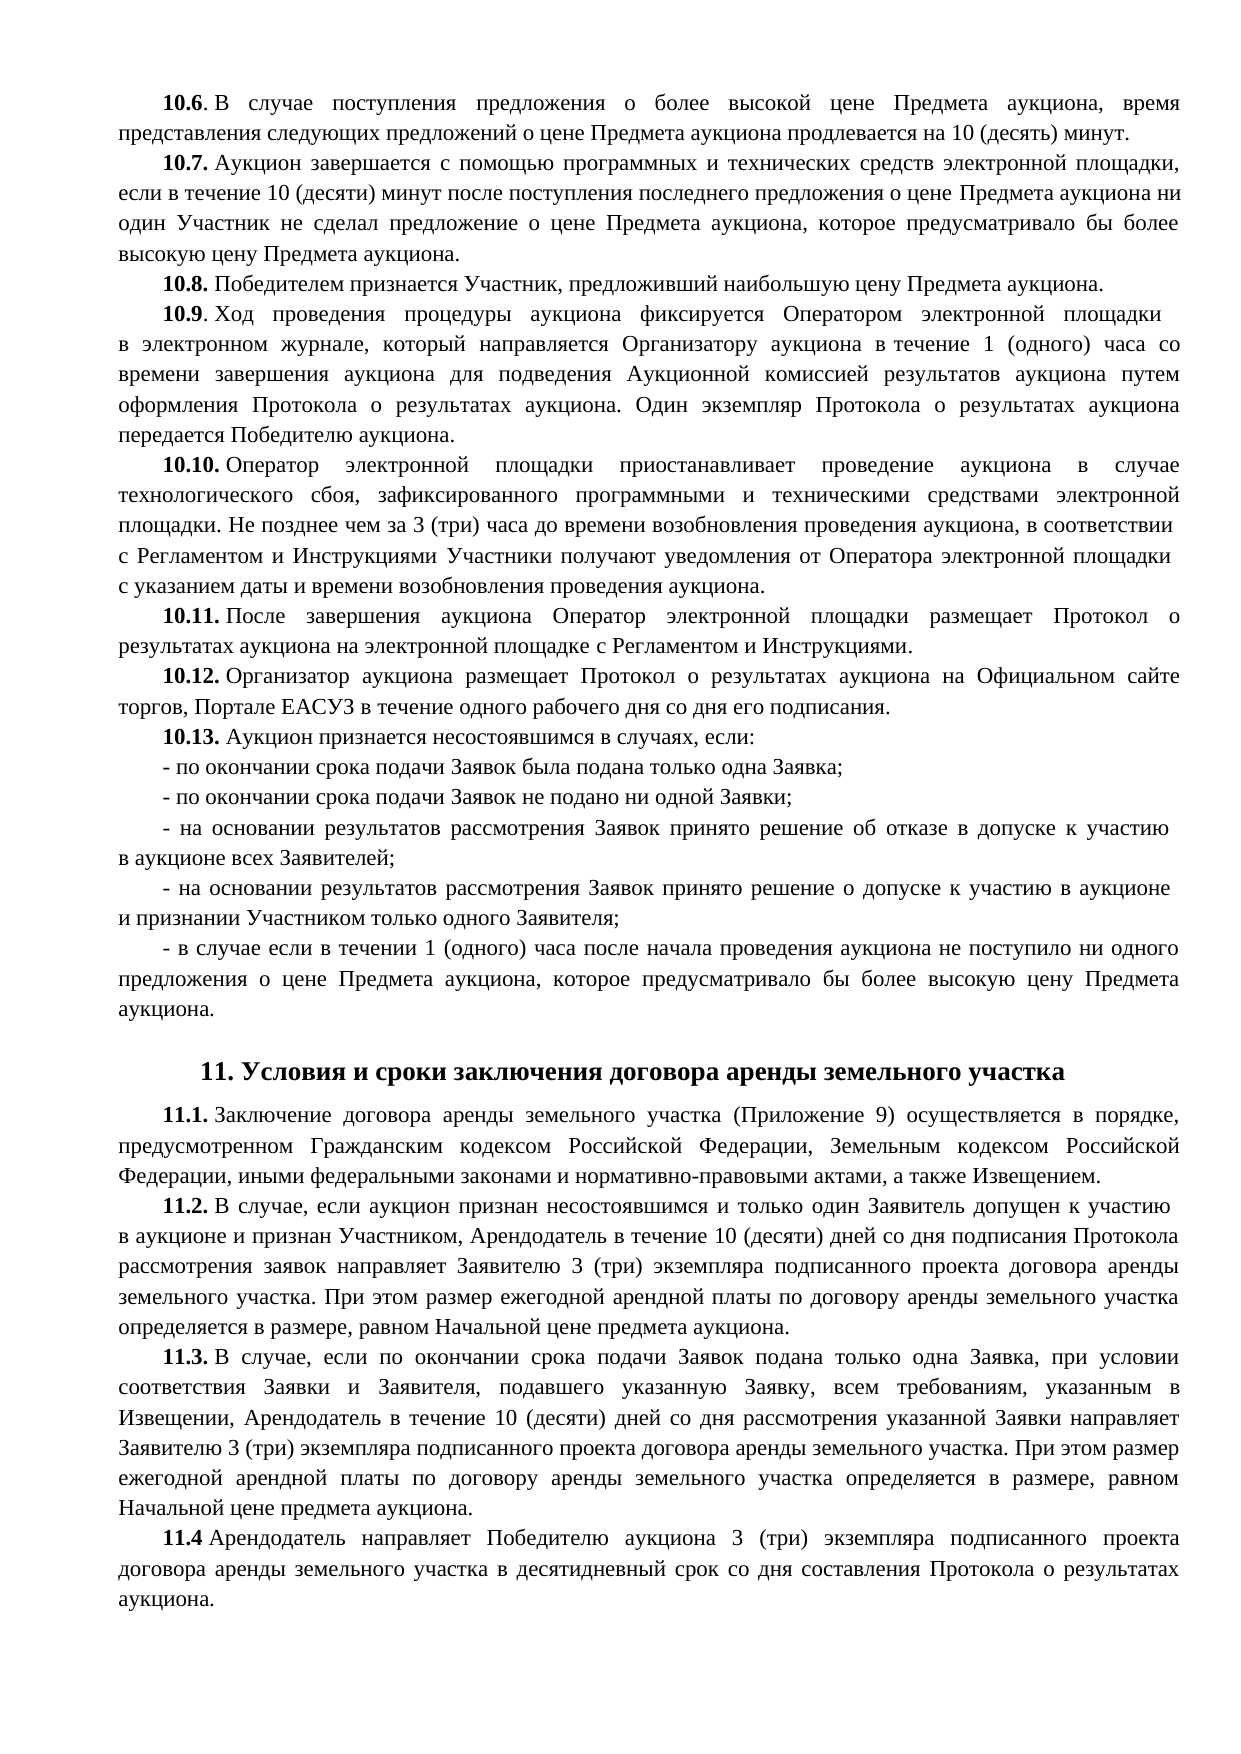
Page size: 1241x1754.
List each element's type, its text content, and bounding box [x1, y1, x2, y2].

text - в случае если в течении 1 (одного) часа после начала проведения аукциона не поступило ни одного предложения о цене Предмета аукциона, которое предусматривало бы более высокую цену Предмета аукциона. [118, 934, 1181, 1021]
text 10.10. Оператор электронной площадки приостанавливает проведение аукциона в случае технологического сбоя, зафиксированного программными и техническими средствами электронной площадки. Не позднее чем за 3 (три) часа до времени возобновления проведения аукциона, в соответствии с Регламентом и Инструкциями Участники получают уведомления от Оператора электронной площадки с указанием даты и времени возобновления проведения аукциона. [118, 451, 1181, 598]
text 11.2. В случае, если аукцион признан несостоявшимся и только один Заявитель допущен к участию в аукционе и признан Участником, Арендодатель в течение 10 (десяти) дней со дня подписания Протокола рассмотрения заявок направляет Заявителю 3 (три) экземпляра подписанного проекта договора аренды земельного участка. При этом размер ежегодной арендной платы по договору аренды земельного участка определяется в размере, равном Начальной цене предмета аукциона. [118, 1192, 1181, 1339]
text - на основании результатов рассмотрения Заявок принято решение об отказе в допуске к участию в аукционе всех Заявителей; [118, 814, 1181, 870]
text - по окончании срока подачи Заявок была подана только одна Заявка; [118, 753, 1181, 779]
text 10.12. Организатор аукциона размещает Протокол о результатах аукциона на Официальном сайте торгов, Портале ЕАСУЗ в течение одного рабочего дня со дня его подписания. [118, 663, 1181, 719]
subtitle 11. Условия и сроки заключения договора аренды земельного участка [200, 1055, 1181, 1086]
text 11.1. Заключение договора аренды земельного участка (Приложение 9) осуществляется в порядке, предусмотренном Гражданским кодексом Российской Федерации, Земельным кодексом Российской Федерации, иными федеральными законами и нормативно-правовыми актами, а также Извещением. [118, 1101, 1181, 1188]
text 10.11. После завершения аукциона Оператор электронной площадки размещает Протокол о результатах аукциона на электронной площадке с Регламентом и Инструкциями. [118, 602, 1181, 659]
text 10.9. Ход проведения процедуры аукциона фиксируется Оператором электронной площадки в электронном журнале, который направляется Организатору аукциона в течение 1 (одного) часа со времени завершения аукциона для подведения Аукционной комиссией результатов аукциона путем оформления Протокола о результатах аукциона. Один экземпляр Протокола о результатах аукциона передается Победителю аукциона. [118, 300, 1181, 447]
text 10.13. Аукцион признается несостоявшимся в случаях, если: [118, 723, 1181, 749]
text - по окончании срока подачи Заявок не подано ни одной Заявки; [118, 783, 1181, 810]
text - на основании результатов рассмотрения Заявок принято решение о допуске к участию в аукционе и признании Участником только одного Заявителя; [118, 874, 1181, 931]
text 10.7. Аукцион завершается с помощью программных и технических средств электронной площадки, если в течение 10 (десяти) минут после поступления последнего предложения о цене Предмета аукциона ни один Участник не сделал предложение о цене Предмета аукциона, которое предусматривало бы более высокую цену Предмета аукциона. [118, 149, 1181, 266]
text 10.6. В случае поступления предложения о более высокой цене Предмета аукциона, время представления следующих предложений о цене Предмета аукциона продлевается на 10 (десять) минут. [118, 89, 1181, 145]
text 11.4 Арендодатель направляет Победителю аукциона 3 (три) экземпляра подписанного проекта договора аренды земельного участка в десятидневный срок со дня составления Протокола о результатах аукциона. [118, 1524, 1181, 1611]
text 10.8. Победителем признается Участник, предложивший наибольшую цену Предмета аукциона. [118, 270, 1181, 296]
text 11.3. В случае, если по окончании срока подачи Заявок подана только одна Заявка, при условии соответствия Заявки и Заявителя, подавшего указанную Заявку, всем требованиям, указанным в Извещении, Арендодатель в течение 10 (десяти) дней со дня рассмотрения указанной Заявки направляет Заявителю 3 (три) экземпляра подписанного проекта договора аренды земельного участка. При этом размер ежегодной арендной платы по договору аренды земельного участка определяется в размере, равном Начальной цене предмета аукциона. [118, 1343, 1181, 1521]
